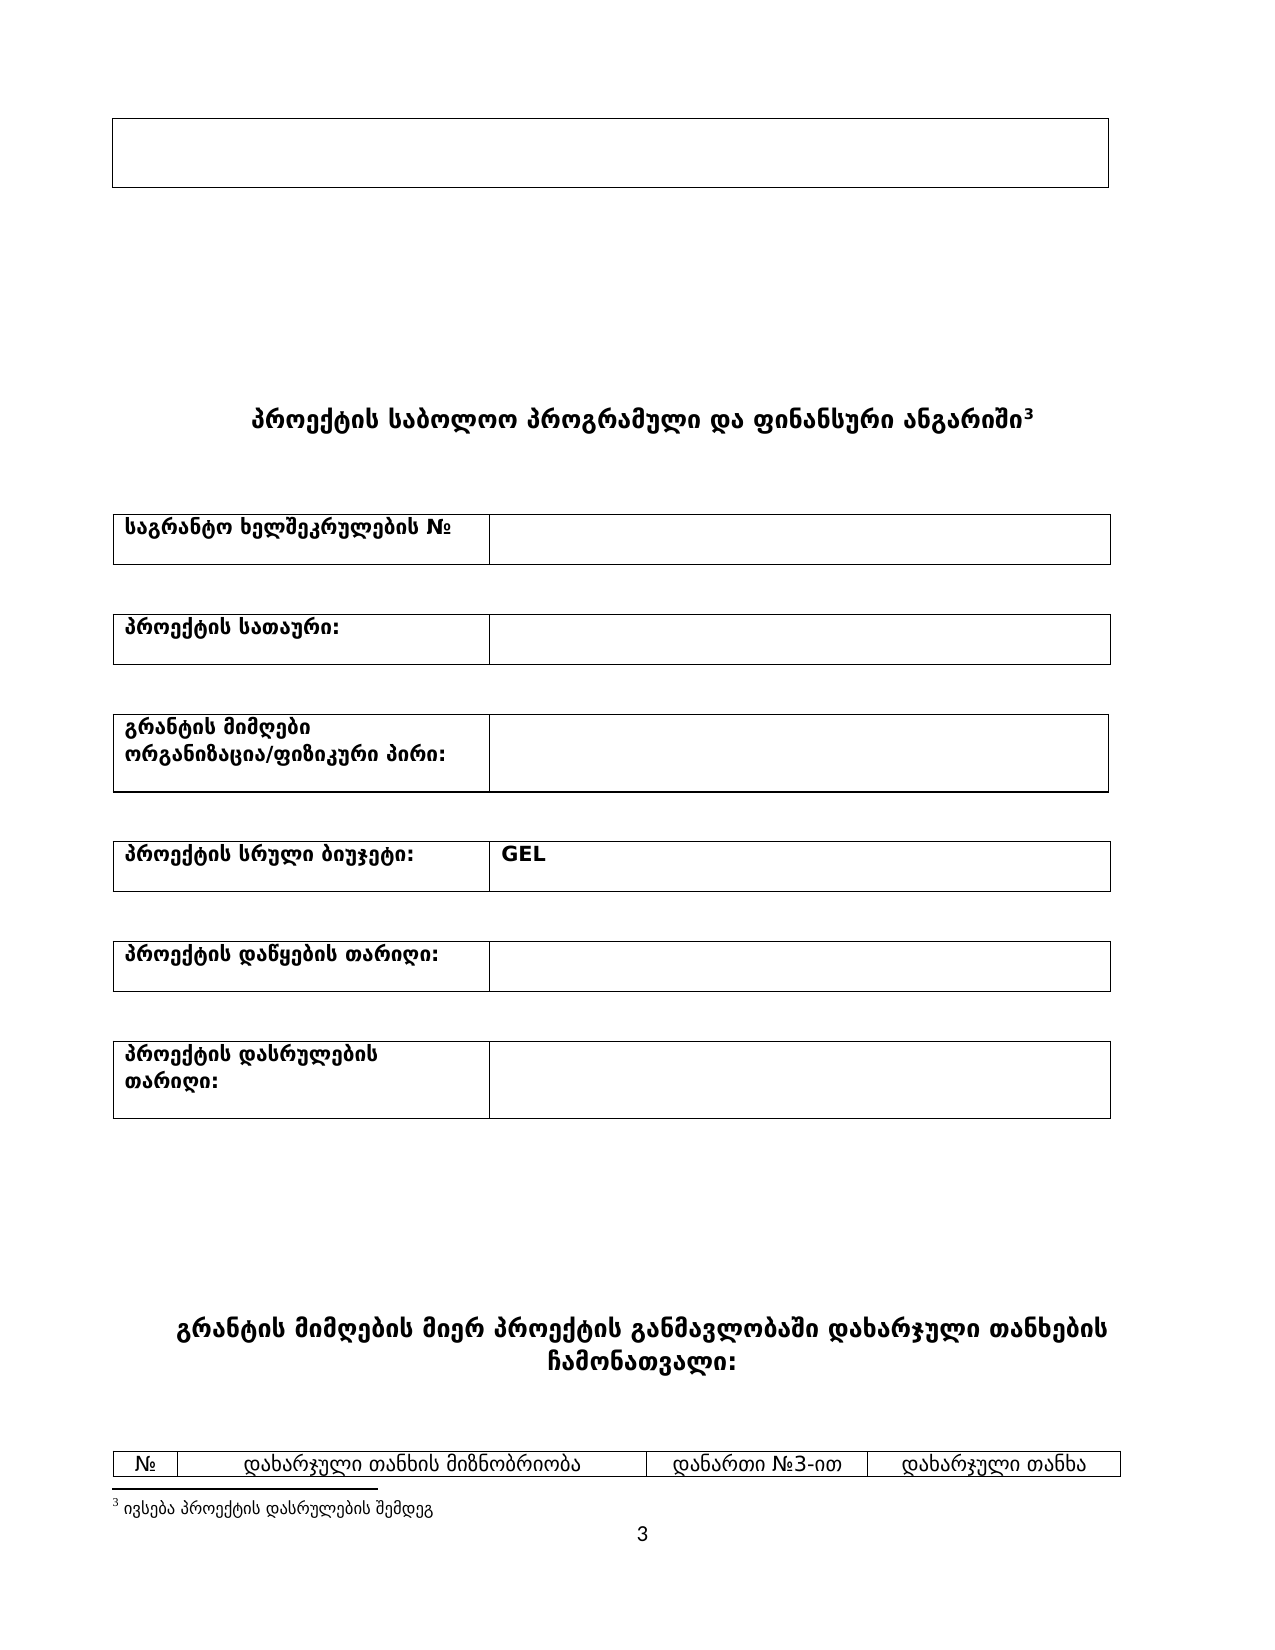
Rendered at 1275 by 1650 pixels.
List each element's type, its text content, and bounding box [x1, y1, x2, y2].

table_header [490, 1042, 1110, 1118]
table_header [113, 119, 1108, 187]
table_header პროექტის დაწყების თარიღი: [114, 942, 489, 991]
table_header პროექტის სრული ბიუჯეტი: [114, 842, 489, 891]
text პროექტის საბოლოო პროგრამული და ფინანსური ანგარიში [112, 406, 1172, 435]
table_header გრანტის მიმღები ორგანიზაცია/ფიზიკური პირი: [114, 715, 489, 791]
table_header [490, 615, 1110, 664]
table_header [490, 515, 1110, 564]
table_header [647, 1452, 867, 1476]
table_header საგრანტო ხელშეკრულების № [114, 515, 489, 564]
table_header პროექტის დასრულების თარიღი: [114, 1042, 489, 1118]
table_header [178, 1452, 646, 1476]
table_header დახარჯული თანხა [868, 1452, 1120, 1476]
table_header [490, 715, 1108, 791]
table_header [490, 942, 1110, 991]
table_header GEL [490, 842, 1110, 891]
table_header № [114, 1452, 177, 1476]
table_header პროექტის სათაური: [114, 615, 489, 664]
text გრანტის მიმღების მიერ პროექტის განმავლობაში დახარჯული თანხების ჩამონათვალი: [112, 1314, 1172, 1377]
